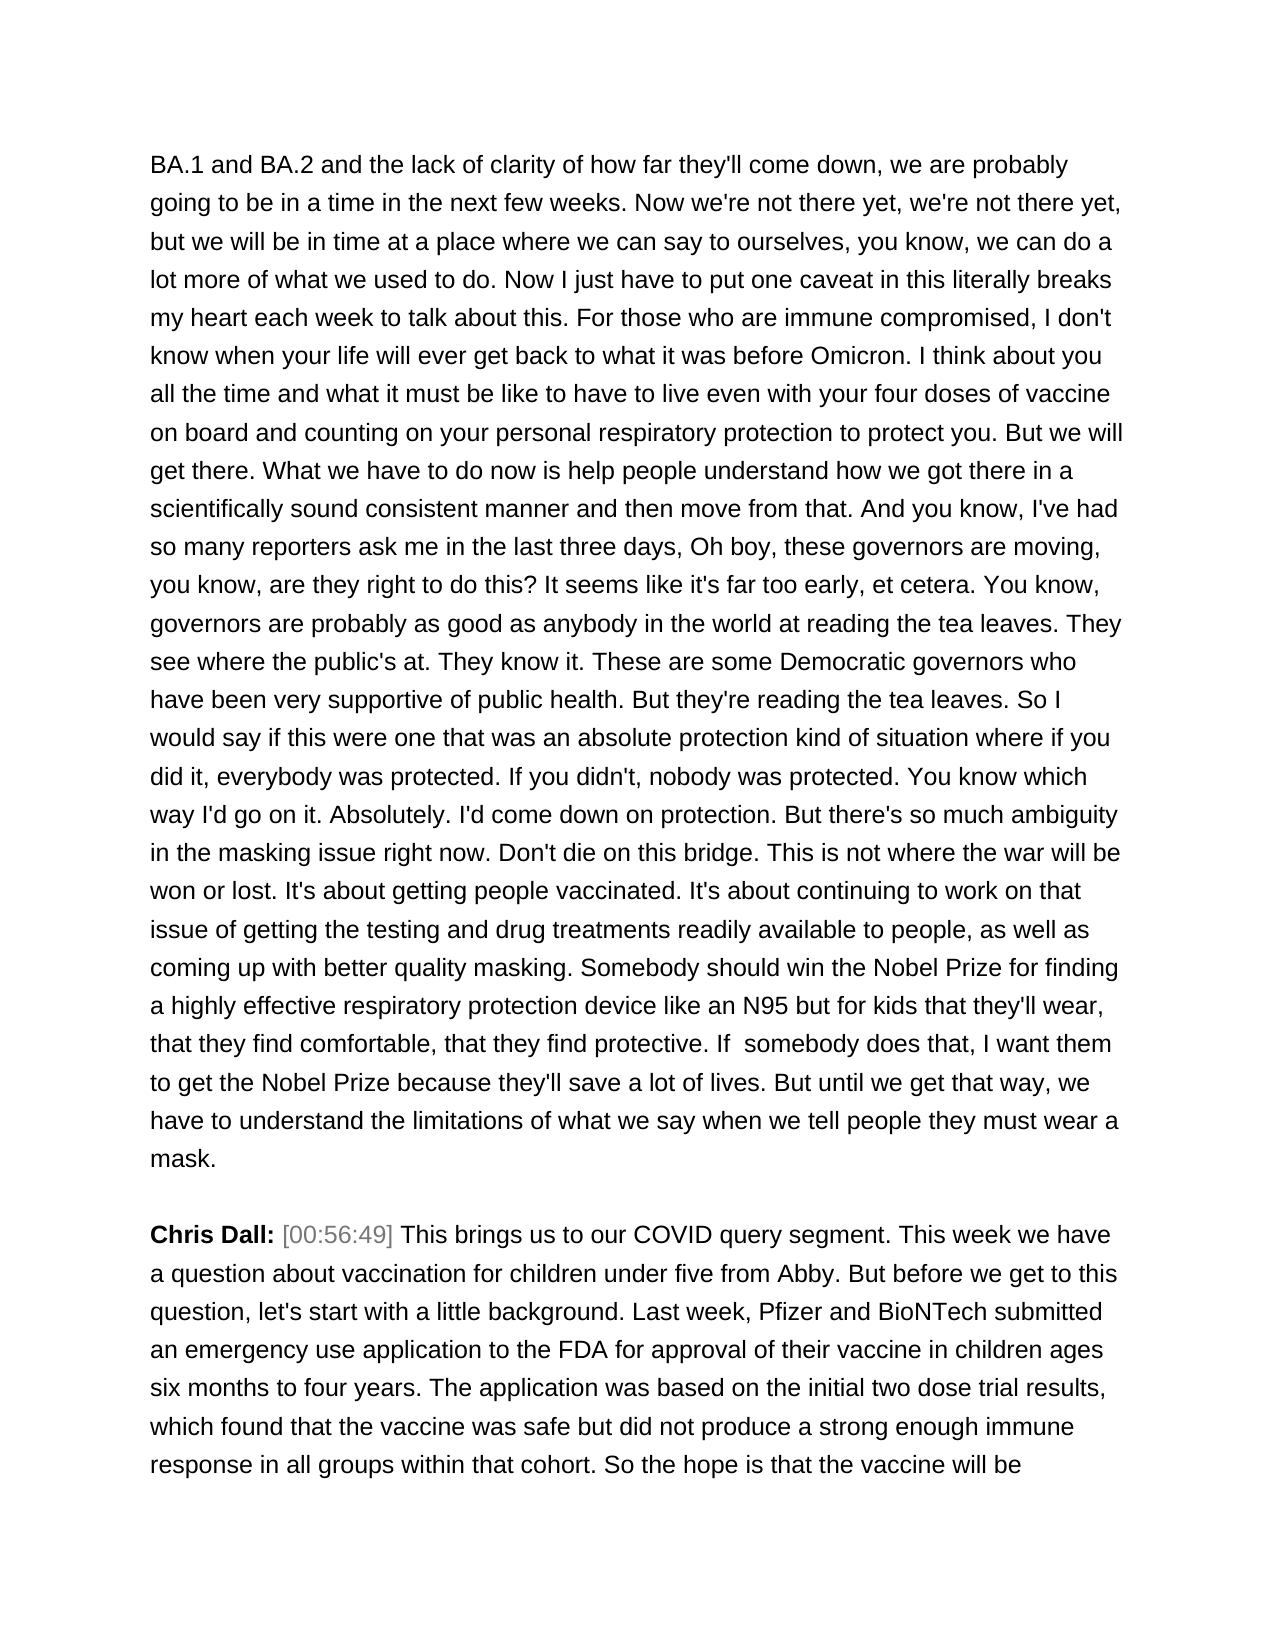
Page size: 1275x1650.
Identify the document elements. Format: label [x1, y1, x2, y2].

text [150, 1220, 1125, 1478]
text [150, 150, 1125, 1173]
